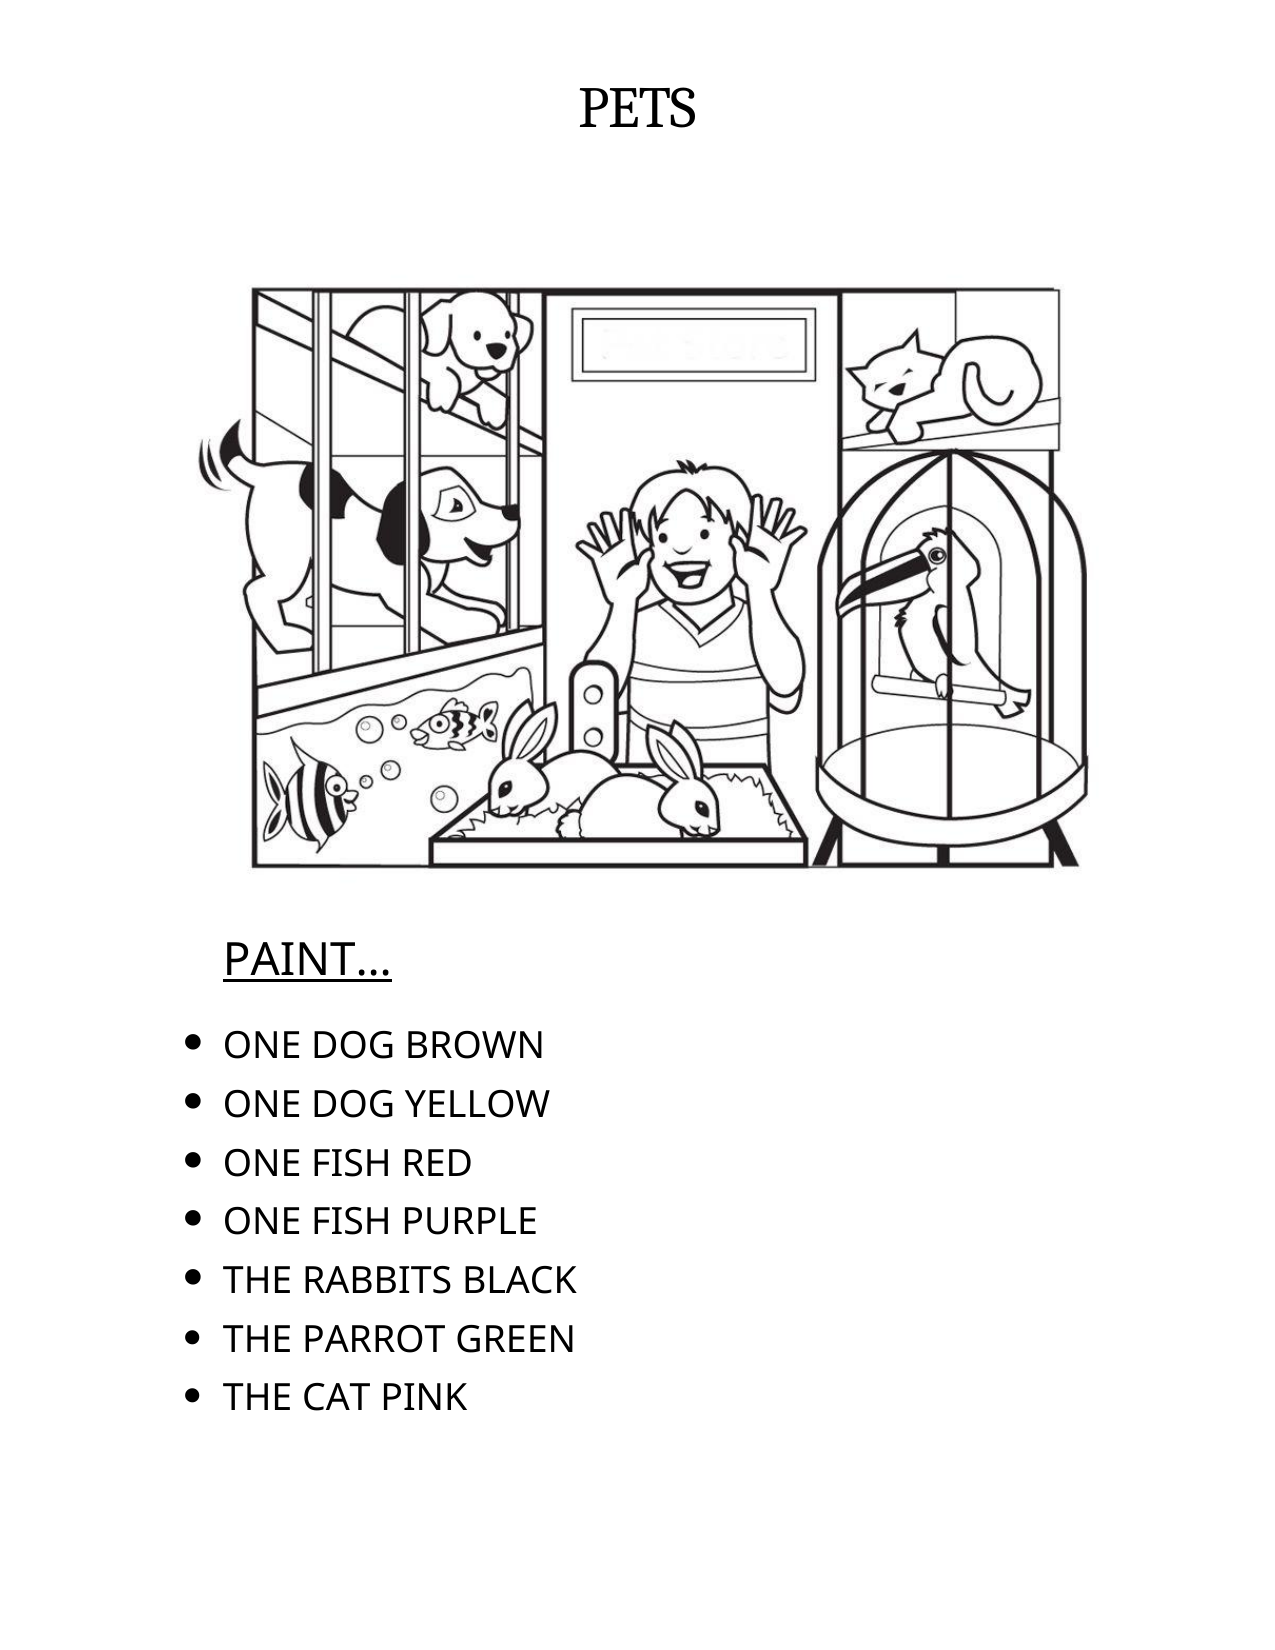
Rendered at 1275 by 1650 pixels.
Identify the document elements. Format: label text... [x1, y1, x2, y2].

text PAINT… [223, 926, 1200, 989]
list ONE DOG YELLOW [185, 1077, 1200, 1128]
picture [188, 259, 1110, 912]
list THE PARROT GREEN [185, 1312, 1200, 1363]
list ONE FISH RED [185, 1136, 1200, 1187]
title PETS [75, 75, 1200, 142]
list ONE FISH PURPLE [185, 1195, 1200, 1246]
list ONE DOG BROWN [185, 1019, 1200, 1070]
list THE CAT PINK [185, 1371, 1200, 1422]
list THE RABBITS BLACK [185, 1253, 1200, 1304]
